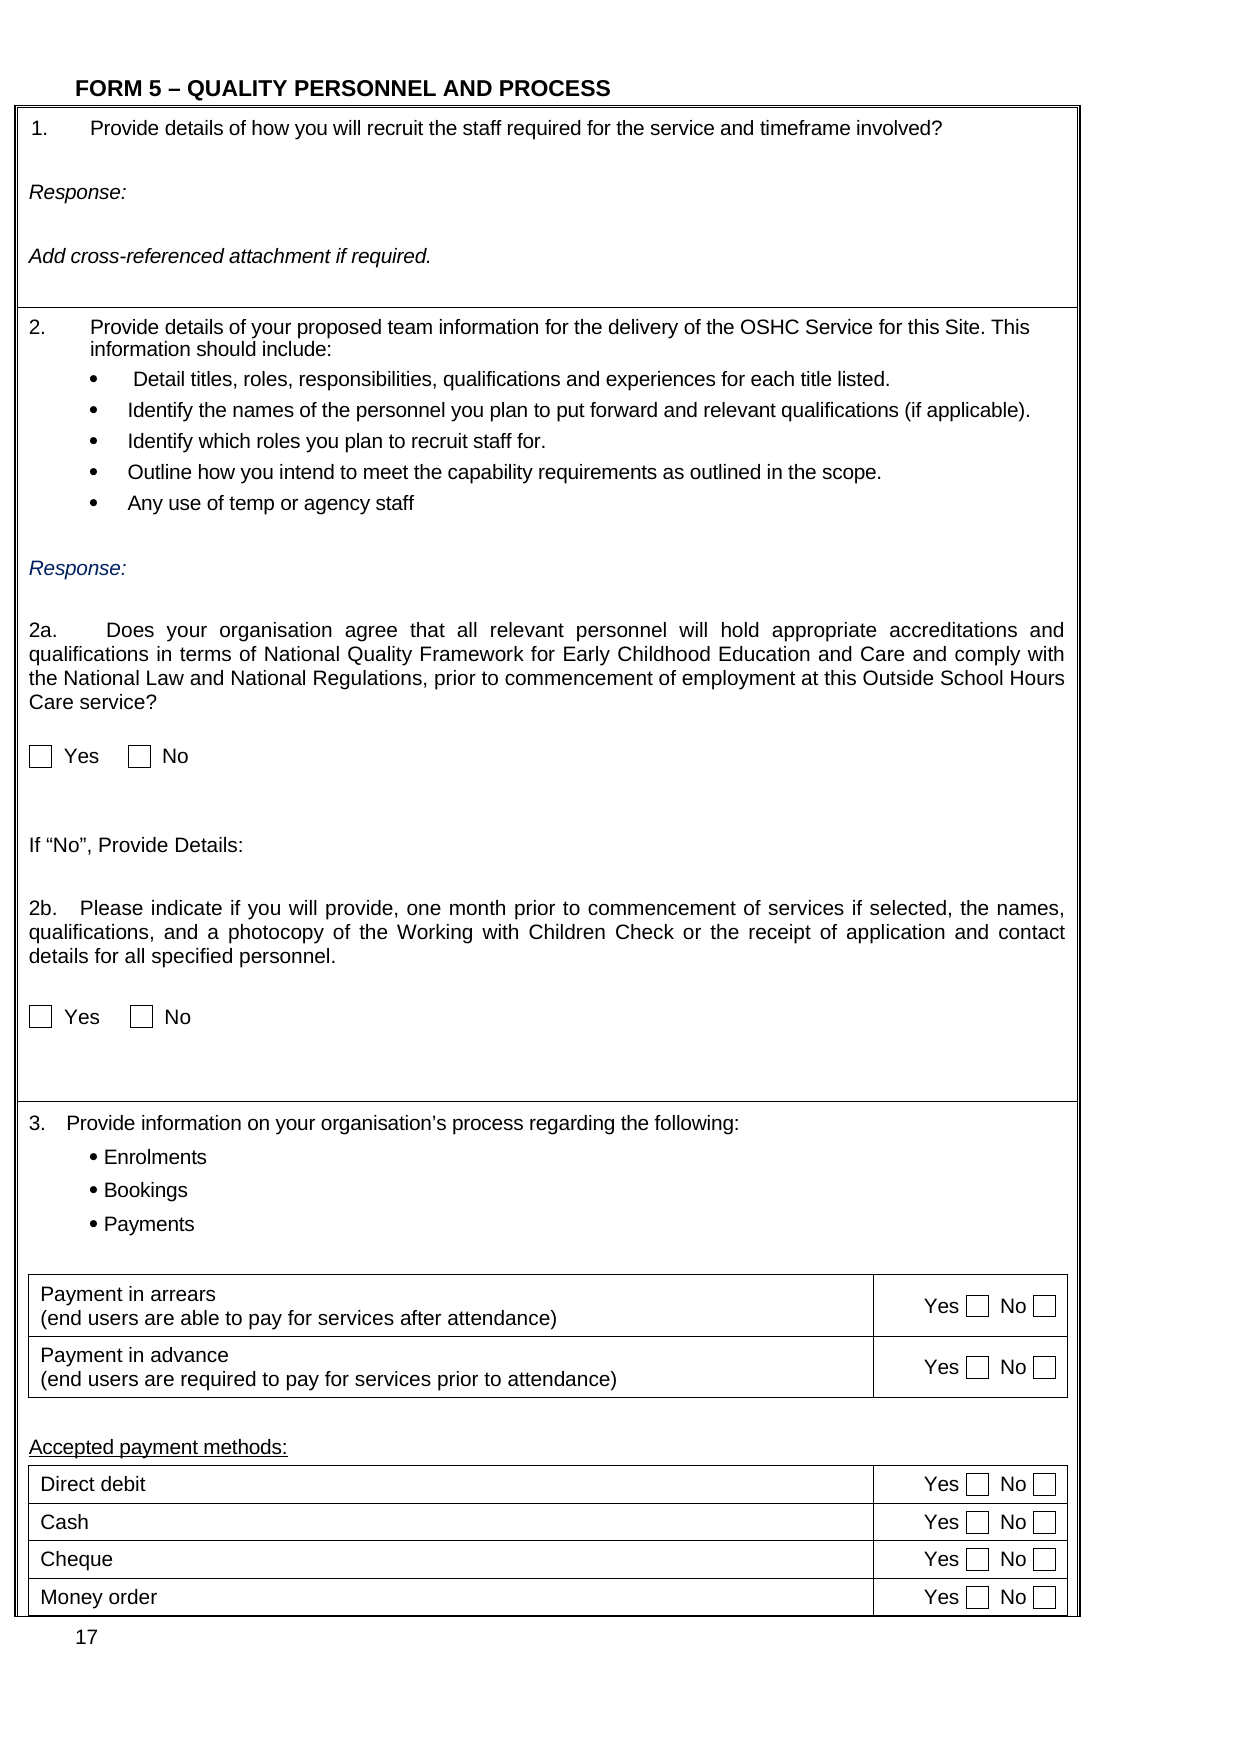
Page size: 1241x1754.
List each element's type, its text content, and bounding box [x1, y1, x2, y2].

table_cell Provide details of your proposed team information for the delivery of the OSHC Service for this Site. This information should include: Detail titles, roles, responsibilities, qualifications and experiences for each title listed. Identify the names of the personnel you plan to put forward and relevant qualifications (if applicable). Identify which roles you plan to recruit staff for. Outline how you intend to meet the capability requirements as outlined in the scope. Any use of temp or agency staff Response: 2a. Does your organisation agree that all relevant personnel will hold appropriate accreditations and qualifications in terms of National Quality Framework for Early Childhood Education and Care and comply with the National Law and National Regulations, prior to commencement of employment at this Outside School Hours Care service? Yes No If “No”, Provide Details: 2b. Please indicate if you will provide, one month prior to commencement of services if selected, the names, qualifications, and a photocopy of the Working with Children Check or the receipt of application and contact details for all specified personnel. Yes No [18, 308, 1077, 1101]
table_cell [18, 1102, 1077, 1616]
text FORM 5 – QUALITY PERSONNEL AND PROCESS [75, 75, 1165, 101]
table_header Provide details of how you will recruit the staff required for the service and timeframe involved? Response: Add cross-referenced attachment if required. [18, 108, 1077, 307]
